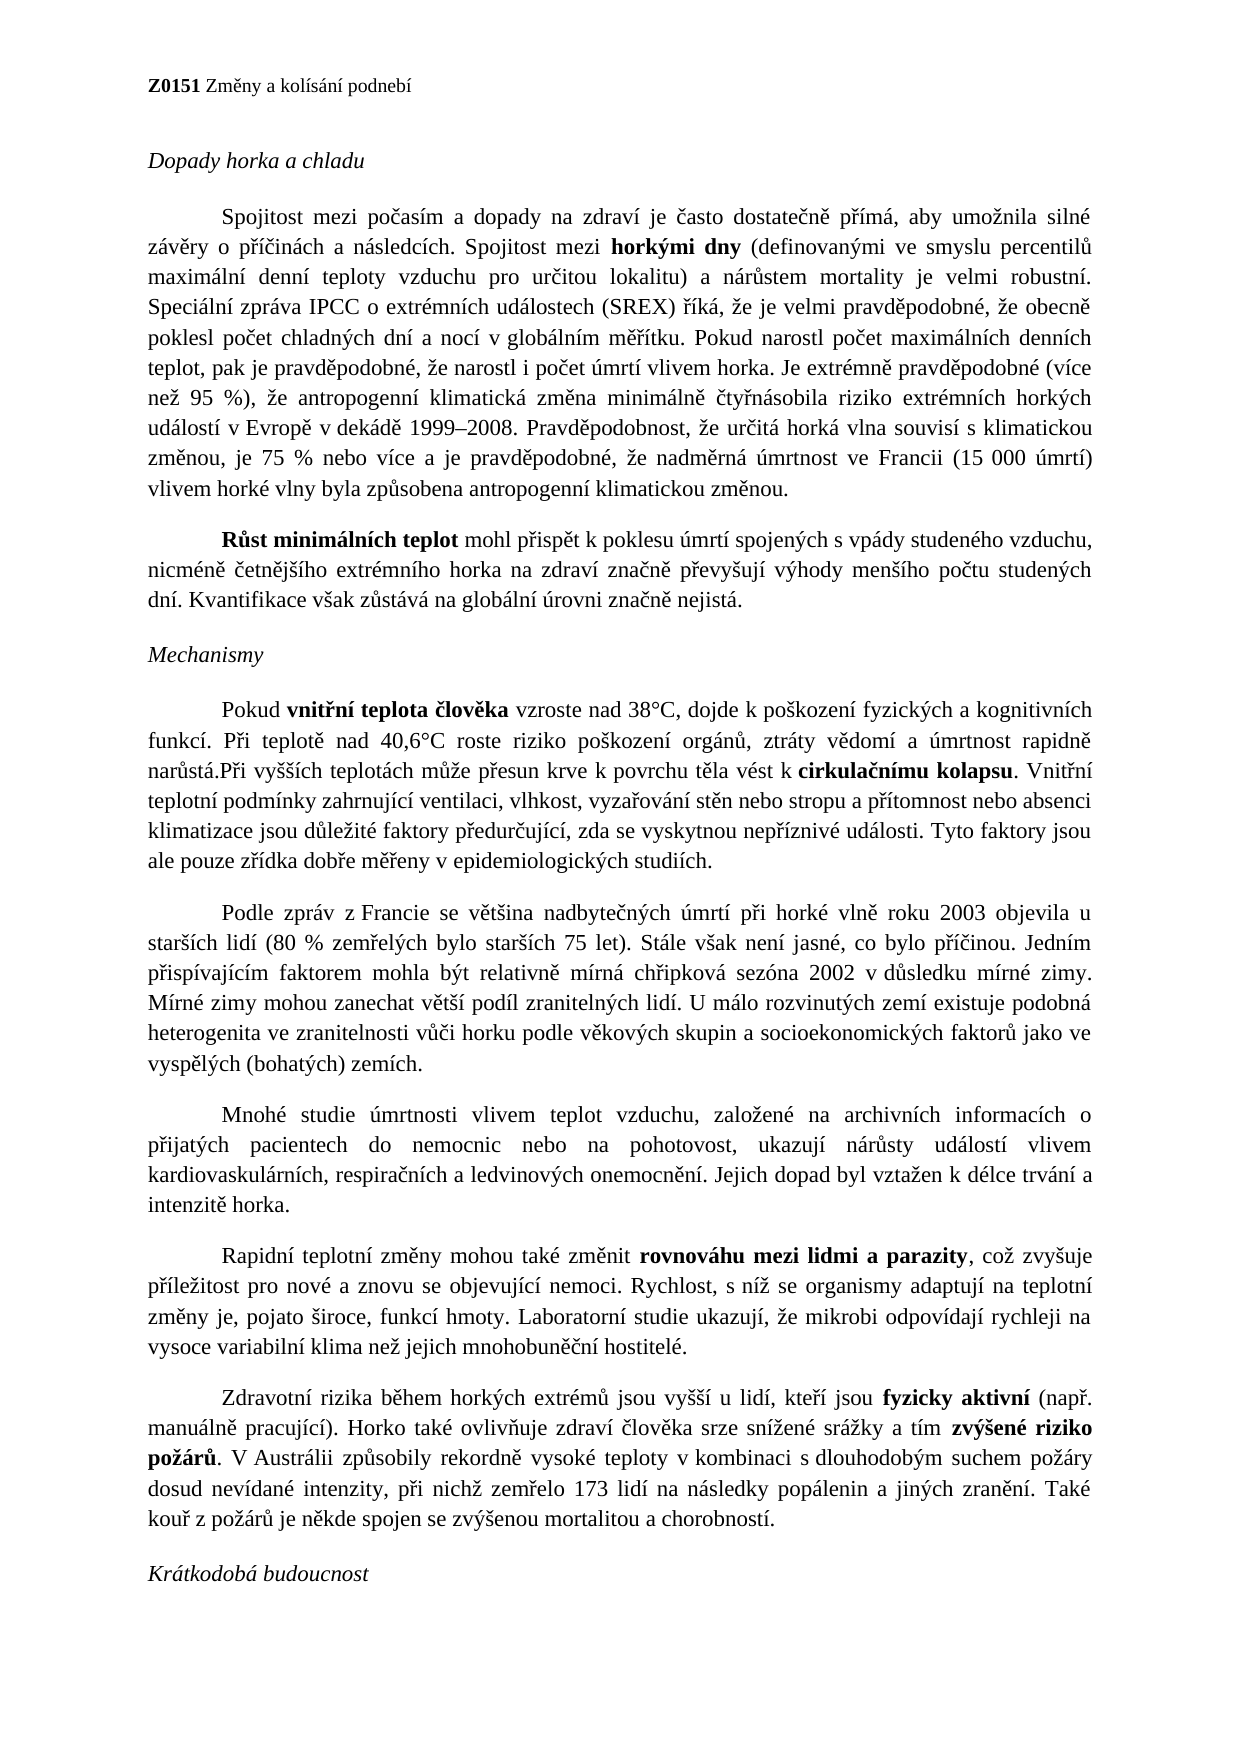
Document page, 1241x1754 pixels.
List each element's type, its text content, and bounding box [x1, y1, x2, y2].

text Mnohé studie úmrtnosti vlivem teplot vzduchu, založené na archivních informacích o přijatých pacientech do nemocnic nebo na pohotovost, ukazují nárůsty událostí vlivem kardiovaskulárních, respiračních a ledvinových onemocnění. Jejich dopad byl vztažen k délce trvání a intenzitě horka. [148, 1101, 1093, 1218]
text Růst minimálních teplot mohl přispět k poklesu úmrtí spojených s vpády studeného vzduchu, nicméně četnějšího extrémního horka na zdraví značně převyšují výhody menšího počtu studených dní. Kvantifikace však zůstává na globální úrovni značně nejistá. [148, 526, 1093, 612]
text Zdravotní rizika během horkých extrémů jsou vyšší u lidí, kteří jsou fyzicky aktivní (např. manuálně pracující). Horko také ovlivňuje zdraví člověka srze snížené srážky a tím zvýšené riziko požárů. V Austrálii způsobily rekordně vysoké teploty v kombinaci s dlouhodobým suchem požáry dosud nevídané intenzity, při nichž zemřelo 173 lidí na následky popálenin a jiných zranění. Také kouř z požárů je někde spojen se zvýšenou mortalitou a chorobností. [148, 1384, 1093, 1531]
text Pokud vnitřní teplota člověka vzroste nad 38°C, dojde k poškození fyzických a kognitivních funkcí. Při teplotě nad 40,6°C roste riziko poškození orgánů, ztráty vědomí a úmrtnost rapidně narůstá.Při vyšších teplotách může přesun krve k povrchu těla vést k cirkulačnímu kolapsu. Vnitřní teplotní podmínky zahrnující ventilaci, vlhkost, vyzařování stěn nebo stropu a přítomnost nebo absenci klimatizace jsou důležité faktory předurčující, zda se vyskytnou nepříznivé události. Tyto faktory jsou ale pouze zřídka dobře měřeny v epidemiologických studiích. [148, 697, 1093, 874]
text Rapidní teplotní změny mohou také změnit rovnováhu mezi lidmi a parazity, což zvyšuje příležitost pro nové a znovu se objevující nemoci. Rychlost, s níž se organismy adaptují na teplotní změny je, pojato široce, funkcí hmoty. Laboratorní studie ukazují, že mikrobi odpovídají rychleji na vysoce variabilní klima než jejich mnohobuněční hostitelé. [148, 1242, 1093, 1359]
text Dopady horka a chladu [148, 148, 1093, 174]
text Krátkodobá budoucnost [148, 1560, 1093, 1586]
text Spojitost mezi počasím a dopady na zdraví je často dostatečně přímá, aby umožnila silné závěry o příčinách a následcích. Spojitost mezi horkými dny (definovanými ve smyslu percentilů maximální denní teploty vzduchu pro určitou lokalitu) a nárůstem mortality je velmi robustní. Speciální zpráva IPCC o extrémních událostech (SREX) říká, že je velmi pravděpodobné, že obecně poklesl počet chladných dní a nocí v globálním měřítku. Pokud narostl počet maximálních denních teplot, pak je pravděpodobné, že narostl i počet úmrtí vlivem horka. Je extrémně pravděpodobné (více než 95 %), že antropogenní klimatická změna minimálně čtyřnásobila riziko extrémních horkých událostí v Evropě v dekádě 1999–2008. Pravděpodobnost, že určitá horká vlna souvisí s klimatickou změnou, je 75 % nebo více a je pravděpodobné, že nadměrná úmrtnost ve Francii (15 000 úmrtí) vlivem horké vlny byla způsobena antropogenní klimatickou změnou. [148, 203, 1093, 501]
text Mechanismy [148, 641, 1093, 668]
text Podle zpráv z Francie se většina nadbytečných úmrtí při horké vlně roku 2003 objevila u starších lidí (80 % zemřelých bylo starších 75 let). Stále však není jasné, co bylo příčinou. Jedním přispívajícím faktorem mohla být relativně mírná chřipková sezóna 2002 v důsledku mírné zimy. Mírné zimy mohou zanechat větší podíl zranitelných lidí. U málo rozvinutých zemí existuje podobná heterogenita ve zranitelnosti vůči horku podle věkových skupin a socioekonomických faktorů jako ve vyspělých (bohatých) zemích. [148, 899, 1093, 1076]
